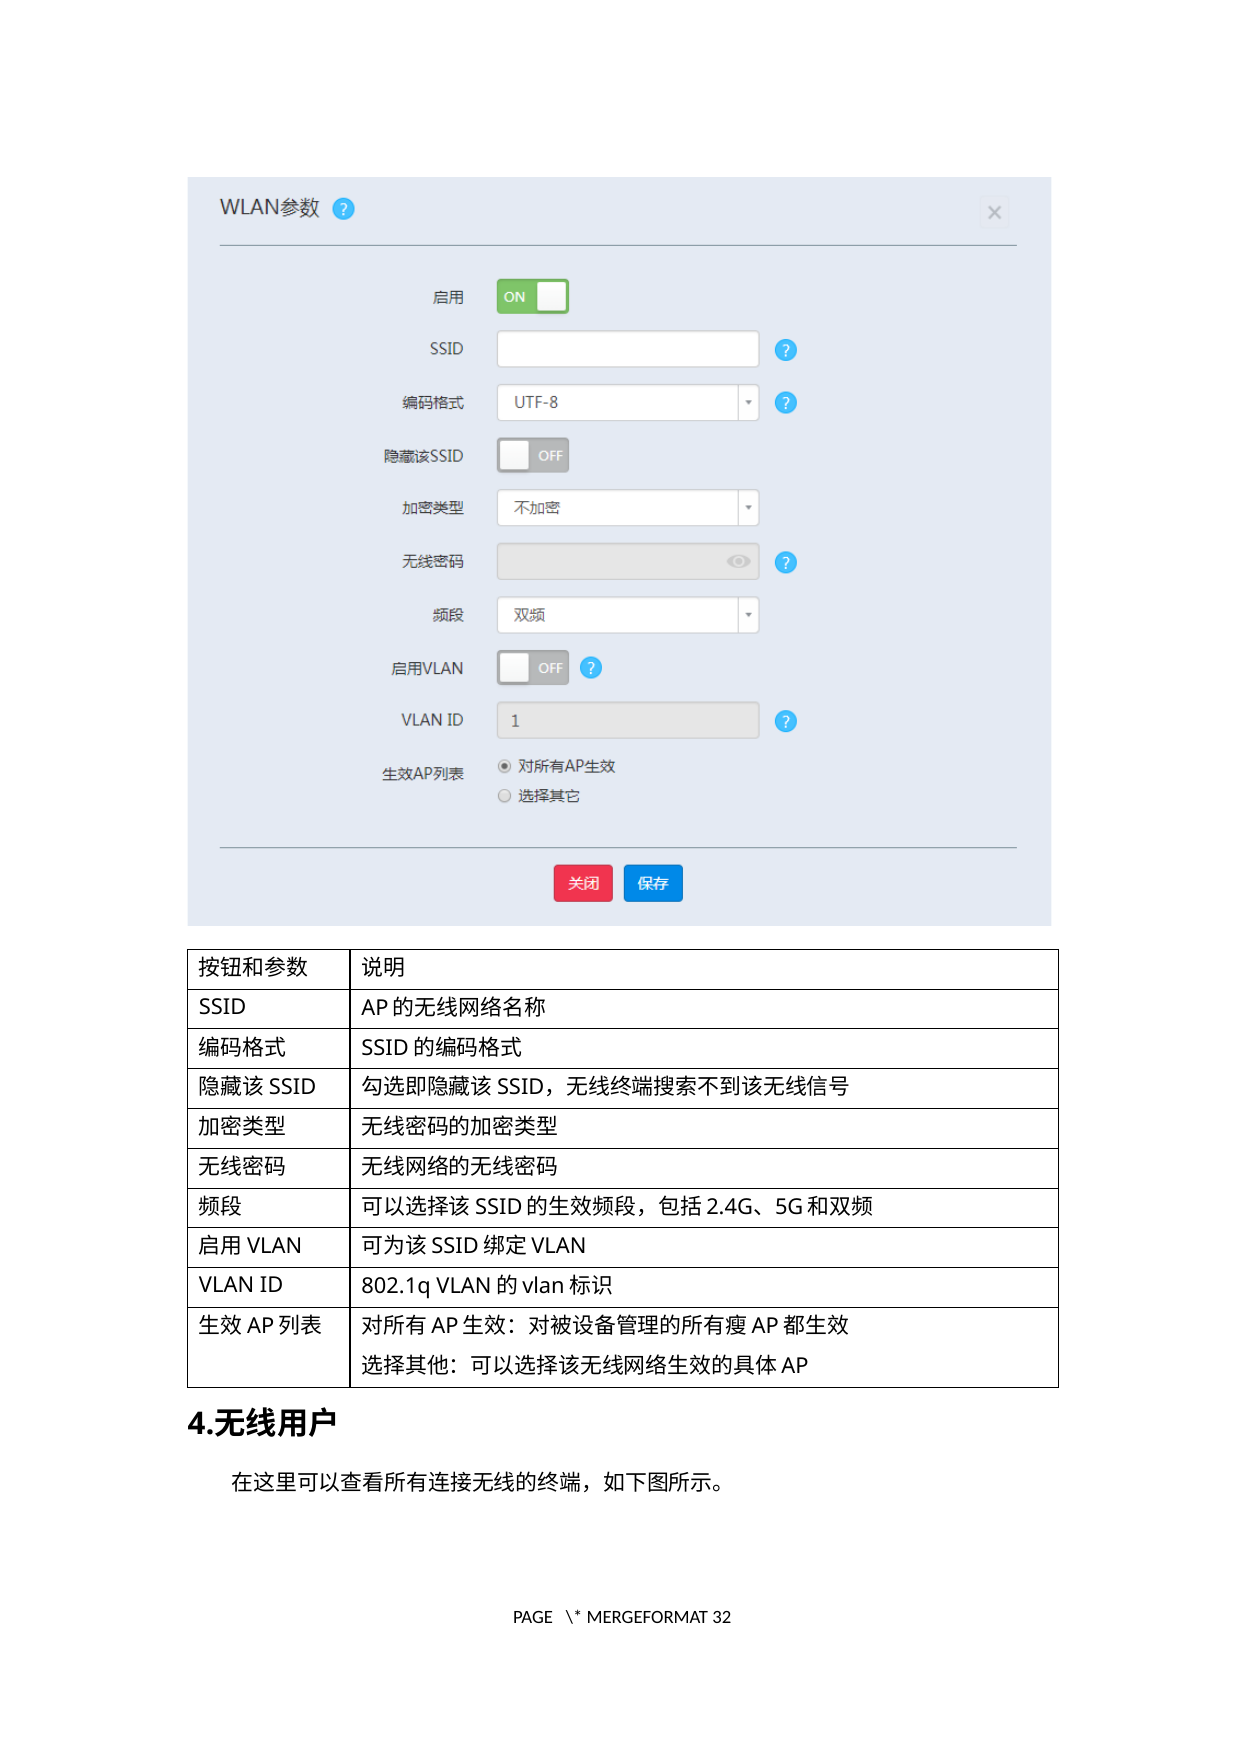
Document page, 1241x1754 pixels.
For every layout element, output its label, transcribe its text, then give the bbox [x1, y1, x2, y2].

table_header 按钮和参数 [188, 950, 349, 988]
table_cell 无线网络的无线密码 [351, 1149, 1058, 1187]
table_cell SSID的编码格式 [351, 1029, 1058, 1068]
table_cell 加密类型 [188, 1109, 349, 1148]
table_cell VLAN ID [188, 1268, 349, 1307]
table_cell 802.1q VLAN的vlan标识 [351, 1268, 1058, 1307]
picture [187, 177, 1052, 926]
text 在这里可以查看所有连接无线的终端，如下图所示。 [187, 1464, 1053, 1497]
table_cell 无线密码 [188, 1149, 349, 1187]
subtitle 4.无线用户 [187, 1388, 1053, 1453]
table_cell 生效AP列表 [188, 1308, 349, 1387]
table_cell 可以选择该SSID的生效频段，包括2.4G、5G和双频 [351, 1189, 1058, 1227]
table_cell 无线密码的加密类型 [351, 1109, 1058, 1148]
table_cell 频段 [188, 1189, 349, 1227]
table_cell 勾选即隐藏该SSID，无线终端搜索不到该无线信号 [351, 1069, 1058, 1108]
table_cell 隐藏该SSID [188, 1069, 349, 1108]
table_cell 可为该SSID绑定VLAN [351, 1228, 1058, 1267]
table_cell AP的无线网络名称 [351, 990, 1058, 1028]
table_header 说明 [351, 950, 1058, 988]
table_cell 启用VLAN [188, 1228, 349, 1267]
table_cell 编码格式 [188, 1029, 349, 1068]
table_cell SSID [188, 990, 349, 1028]
table_cell 对所有AP生效：对被设备管理的所有瘦AP都生效 选择其他：可以选择该无线网络生效的具体AP [351, 1308, 1058, 1387]
